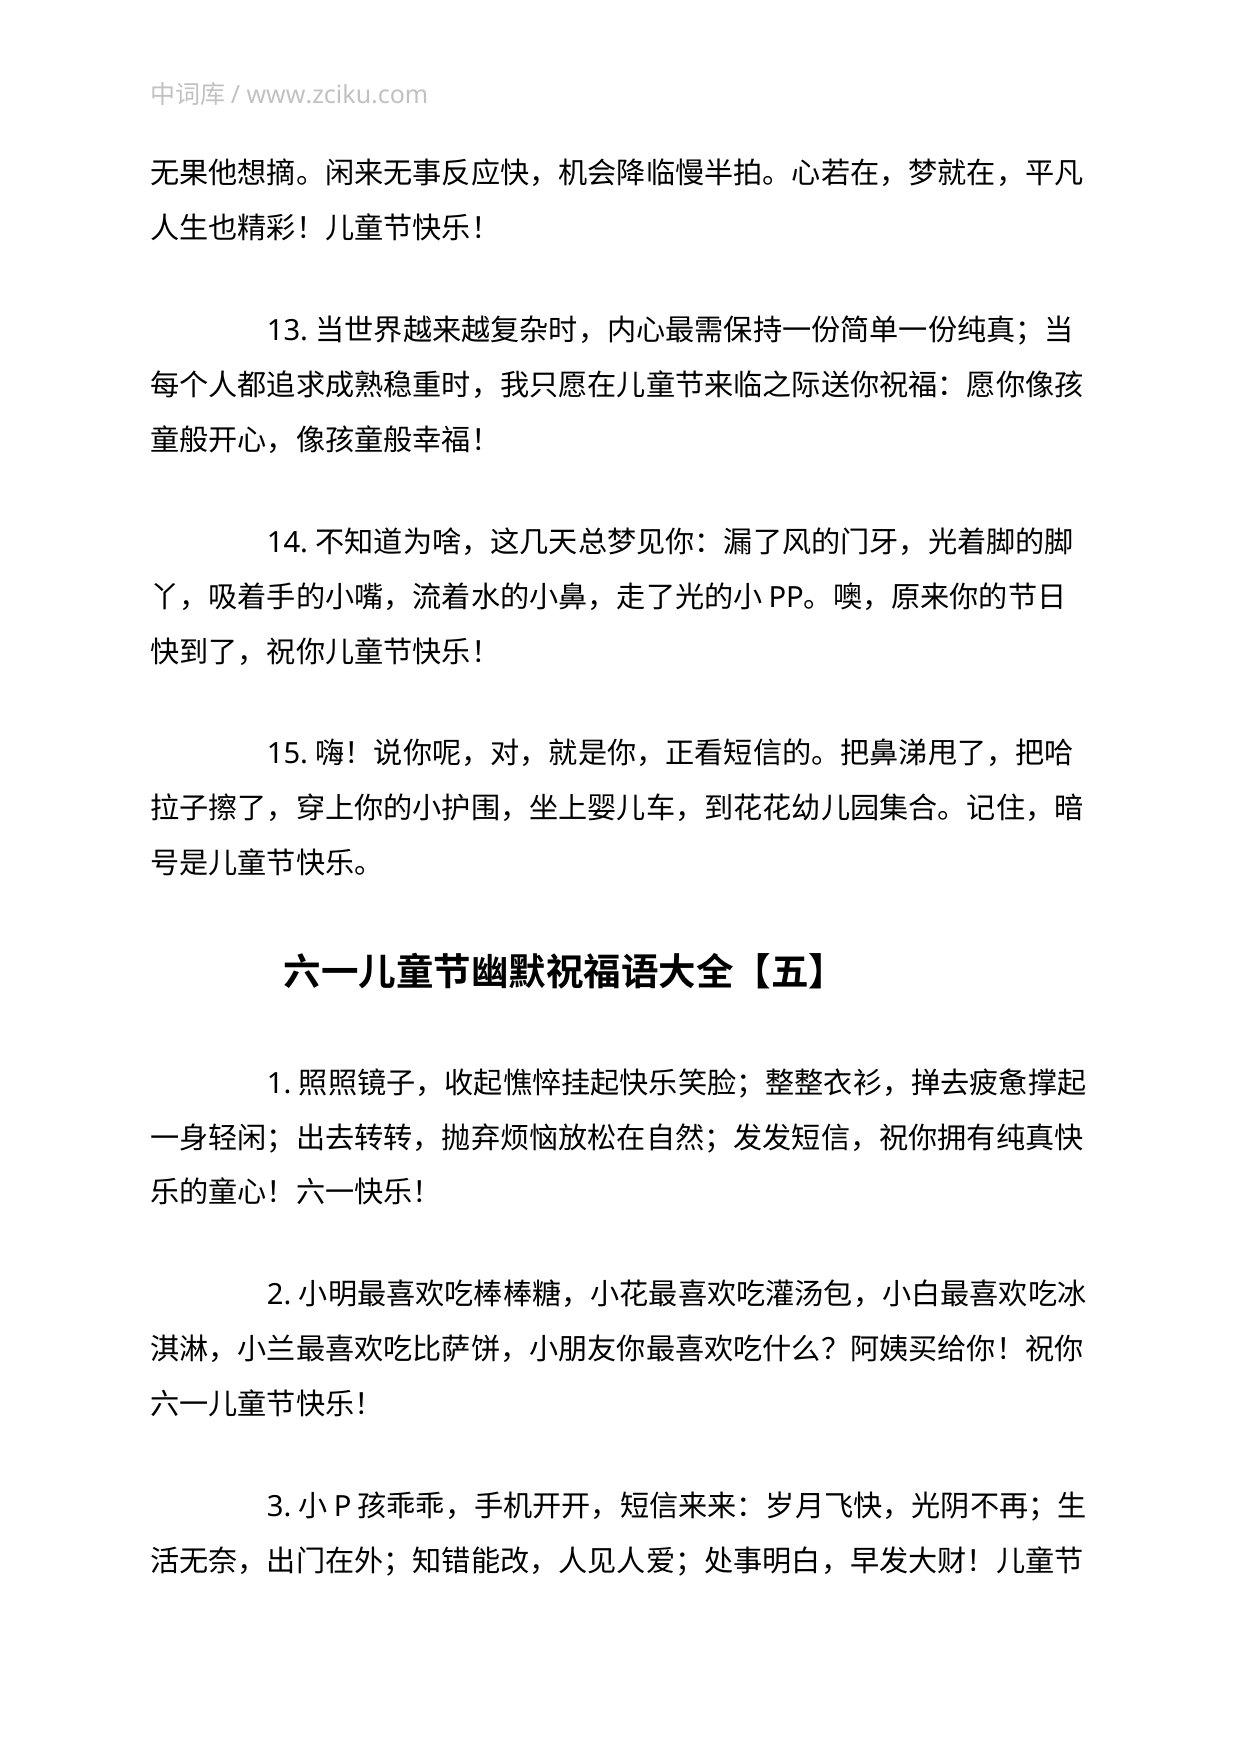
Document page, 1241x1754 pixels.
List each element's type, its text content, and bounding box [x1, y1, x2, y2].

text 六一儿童节幽默祝福语大全【五】 [150, 942, 1090, 996]
text 1. 照照镜子，收起憔悴挂起快乐笑脸；整整衣衫，掸去疲惫撑起一身轻闲；出去转转，抛弃烦恼放松在自然；发发短信，祝你拥有纯真快乐的童心！六一快乐！ [150, 1059, 1090, 1211]
text 2. 小明最喜欢吃棒棒糖，小花最喜欢吃灌汤包，小白最喜欢吃冰淇淋，小兰最喜欢吃比萨饼，小朋友你最喜欢吃什么？阿姨买给你！祝你六一儿童节快乐！ [150, 1271, 1090, 1423]
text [150, 150, 1090, 247]
text 14. 不知道为啥，这几天总梦见你：漏了风的门牙，光着脚的脚丫，吸着手的小嘴，流着水的小鼻，走了光的小PP。噢，原来你的节日快到了，祝你儿童节快乐！ [150, 518, 1090, 671]
text 15. 嗨！说你呢，对，就是你，正看短信的。把鼻涕甩了，把哈拉子擦了，穿上你的小护围，坐上婴儿车，到花花幼儿园集合。记住，暗号是儿童节快乐。 [150, 730, 1090, 882]
text 13. 当世界越来越复杂时，内心最需保持一份简单一份纯真；当每个人都追求成熟稳重时，我只愿在儿童节来临之际送你祝福：愿你像孩童般开心，像孩童般幸福！ [150, 307, 1090, 459]
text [150, 1482, 1090, 1580]
